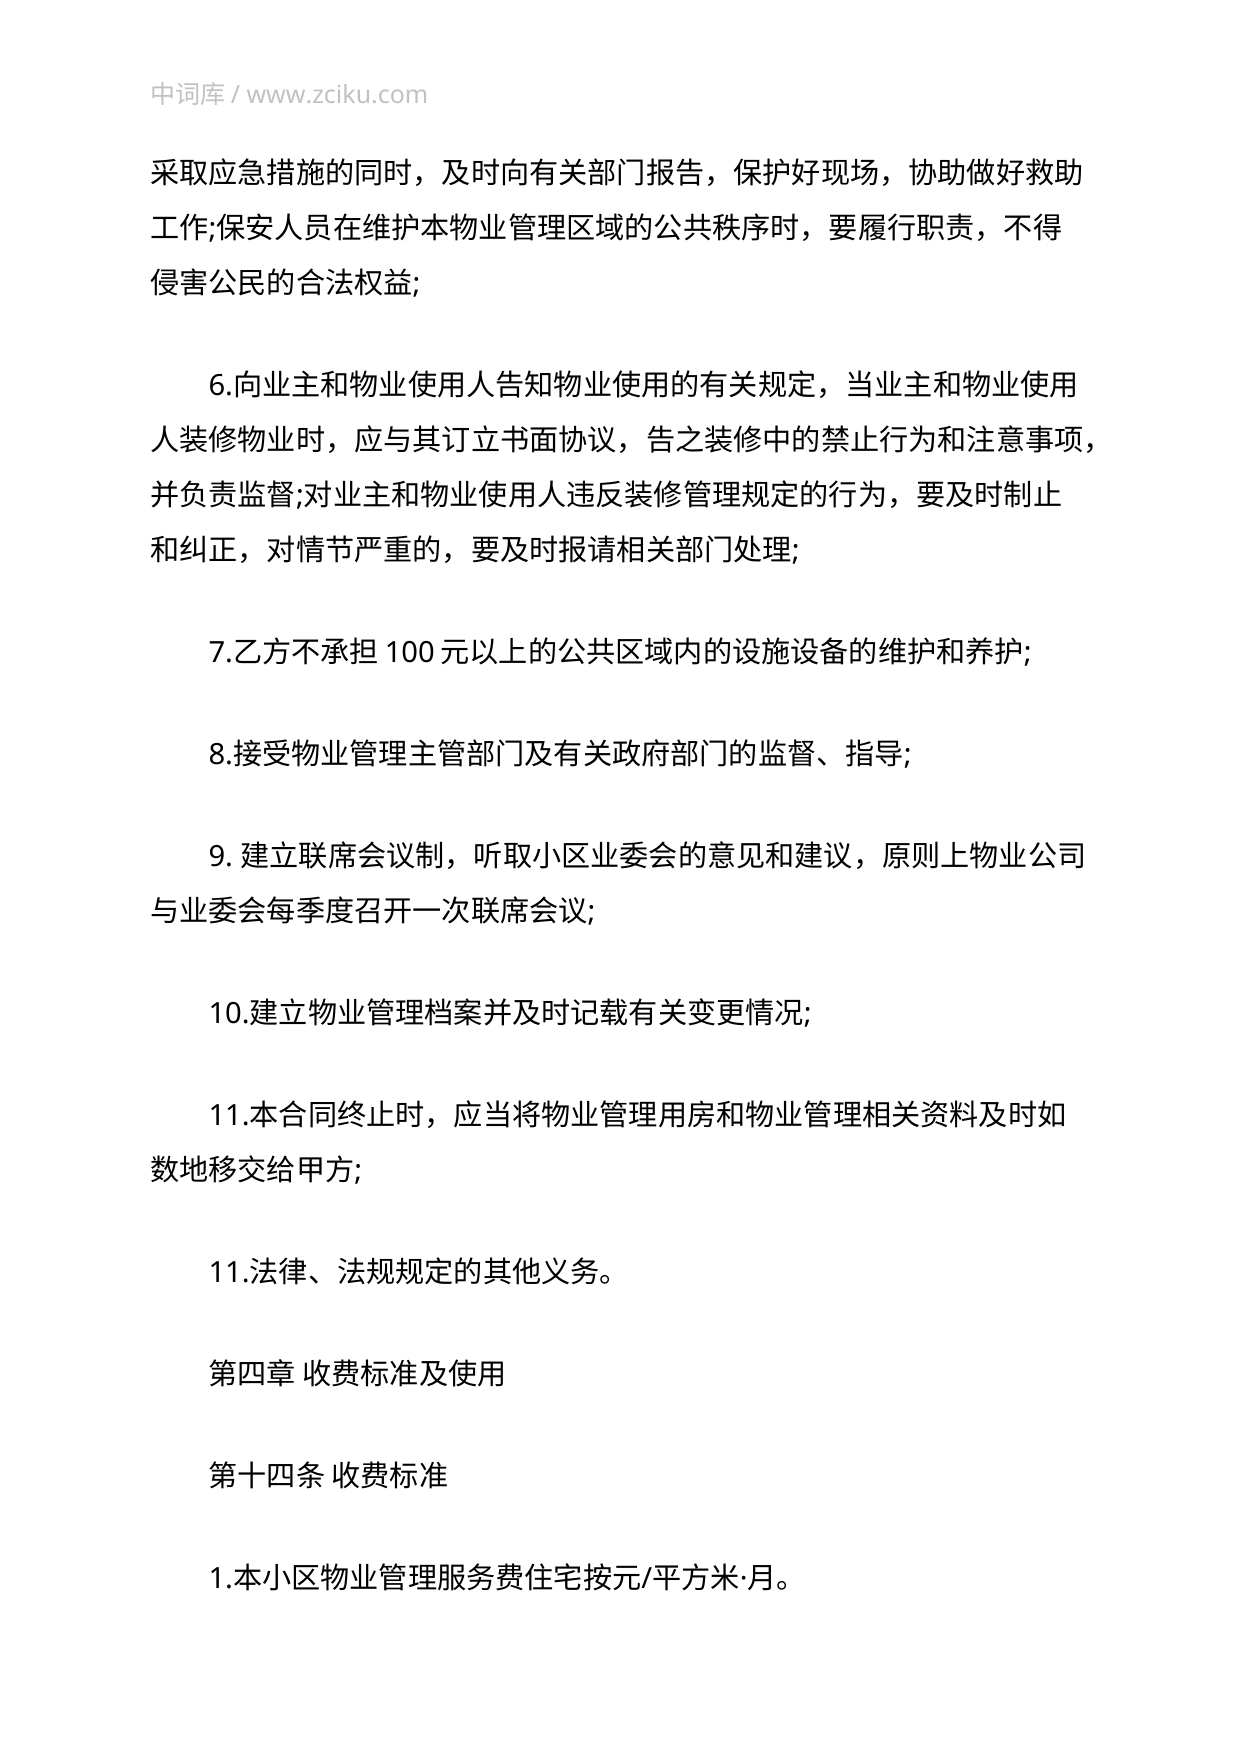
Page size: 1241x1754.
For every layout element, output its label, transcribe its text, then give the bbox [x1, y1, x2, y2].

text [150, 150, 1090, 302]
text 第十四条 收费标准 [150, 1452, 1090, 1495]
text 11.本合同终止时，应当将物业管理用房和物业管理相关资料及时如数地移交给甲方; [150, 1092, 1090, 1189]
text 8.接受物业管理主管部门及有关政府部门的监督、指导; [150, 731, 1090, 773]
text 1.本小区物业管理服务费住宅按元/平方米·月。 [150, 1554, 1090, 1597]
text 第四章 收费标准及使用 [150, 1351, 1090, 1393]
text 6.向业主和物业使用人告知物业使用的有关规定，当业主和物业使用人装修物业时，应与其订立书面协议，告之装修中的禁止行为和注意事项，并负责监督;对业主和物业使用人违反装修管理规定的行为，要及时制止和纠正，对情节严重的，要及时报请相关部门处理; [150, 362, 1090, 569]
text 9. 建立联席会议制，听取小区业委会的意见和建议，原则上物业公司与业委会每季度召开一次联席会议; [150, 833, 1090, 930]
text 7.乙方不承担100元以上的公共区域内的设施设备的维护和养护; [150, 629, 1090, 671]
text 10.建立物业管理档案并及时记载有关变更情况; [150, 990, 1090, 1032]
text 11.法律、法规规定的其他义务。 [150, 1249, 1090, 1291]
